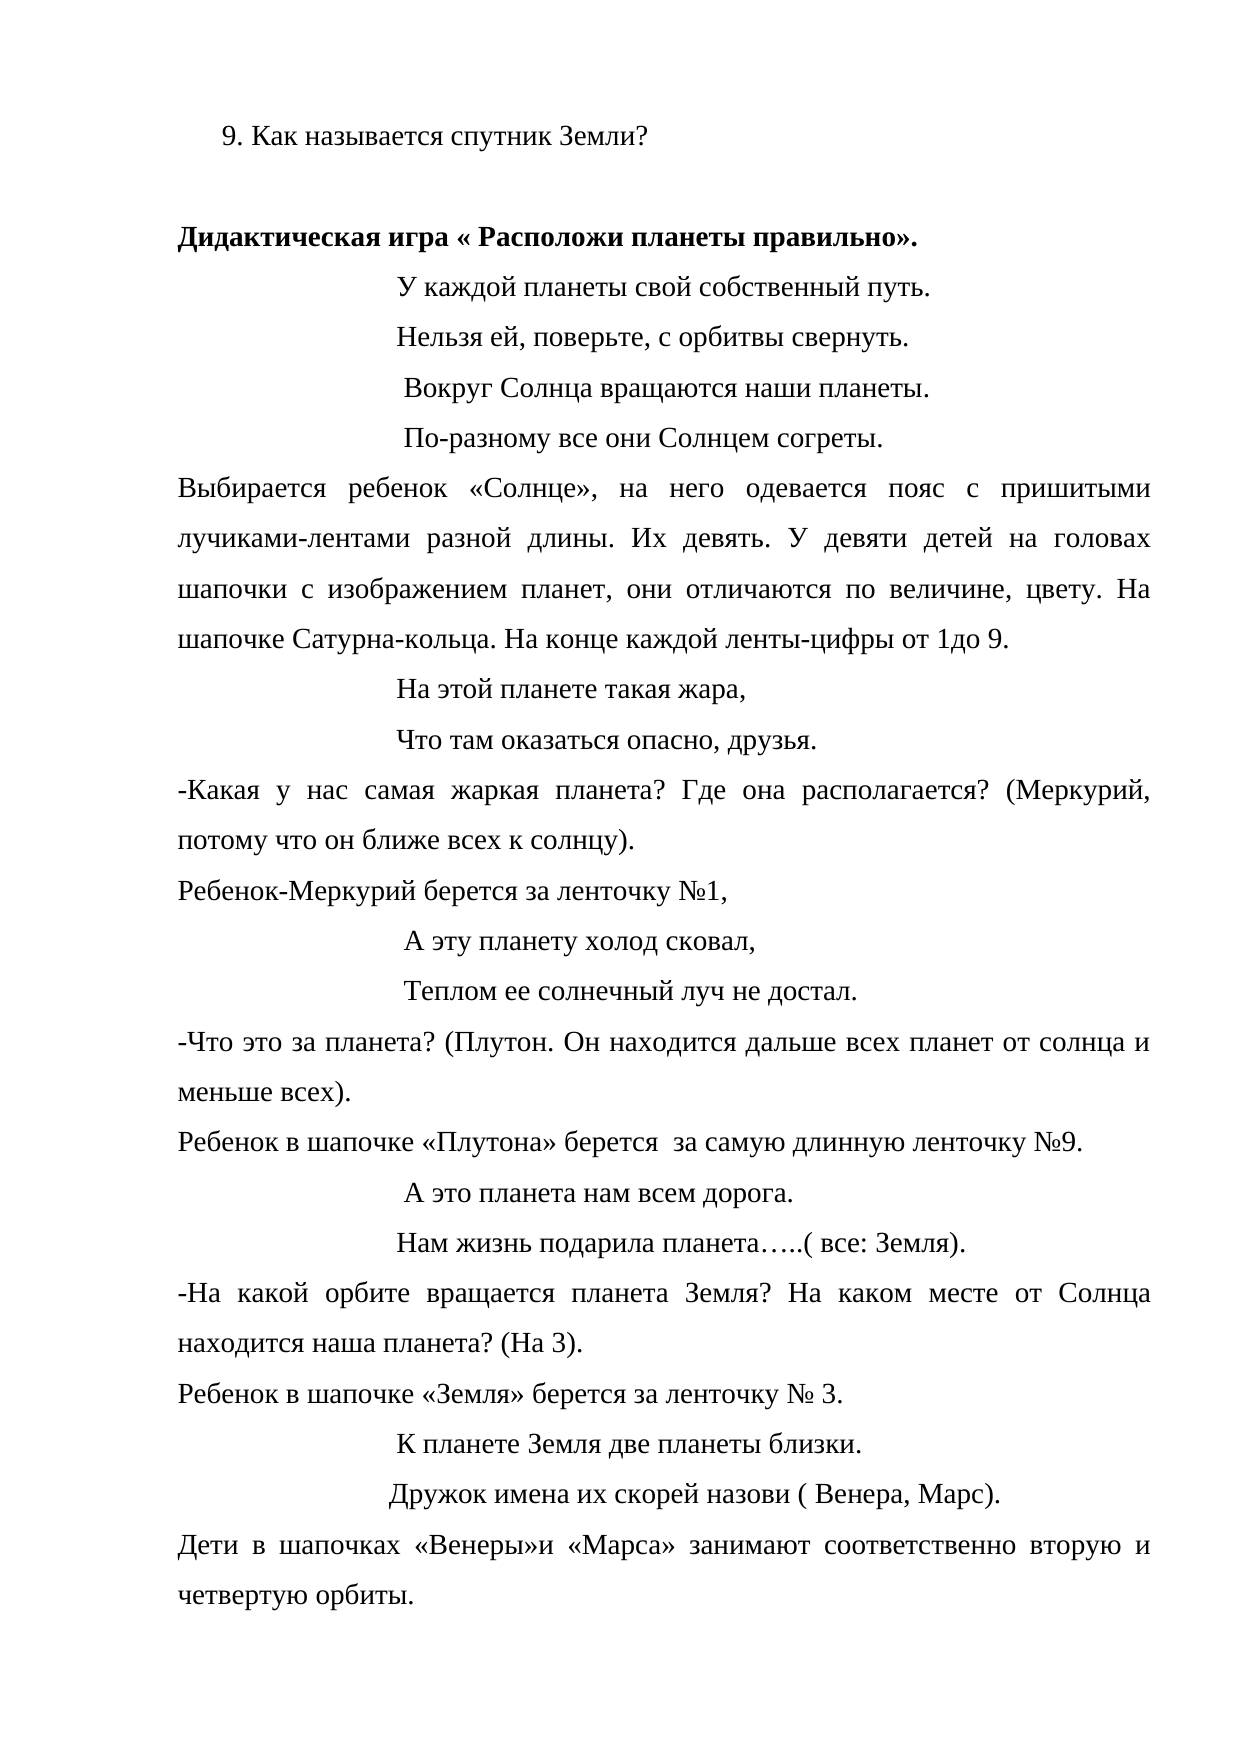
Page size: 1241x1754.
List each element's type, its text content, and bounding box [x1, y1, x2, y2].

text Нам жизнь подарила планета…..( все: Земля). [177, 1225, 1152, 1258]
text Что там оказаться опасно, друзья. [177, 722, 1152, 755]
text Дидактическая игра « Расположи планеты правильно». [177, 219, 1152, 252]
list Как называется спутник Земли? [177, 118, 1152, 152]
text По-разному все они Солнцем согреты. [177, 420, 1152, 453]
text Вокруг Солнца вращаются наши планеты. [177, 370, 1152, 403]
text А это планета нам всем дорога. [177, 1175, 1152, 1208]
text Ребенок в шапочке «Земля» берется за ленточку № 3. [177, 1376, 1152, 1409]
text На этой планете такая жара, [177, 672, 1152, 705]
text Ребенок в шапочке «Плутона» берется за самую длинную ленточку №9. [177, 1124, 1152, 1158]
text -Что это за планета? (Плутон. Он находится дальше всех планет от солнца и меньше всех). [177, 1024, 1152, 1108]
text -На какой орбите вращается планета Земля? На каком месте от Солнца находится наша планета? (На 3). [177, 1275, 1152, 1359]
text Дети в шапочках «Венеры»и «Марса» занимают соответственно вторую и четвертую орбиты. [177, 1527, 1152, 1611]
text У каждой планеты свой собственный путь. [177, 269, 1152, 303]
text Выбирается ребенок «Солнце», на него одевается пояс с пришитыми лучиками-лентами разной длины. Их девять. У девяти детей на головах шапочки с изображением планет, они отличаются по величине, цвету. На шапочке Сатурна-кольца. На конце каждой ленты-цифры от 1до 9. [177, 470, 1152, 655]
text Теплом ее солнечный луч не достал. [177, 973, 1152, 1007]
text Нельзя ей, поверьте, с орбитвы свернуть. [177, 319, 1152, 353]
text -Какая у нас самая жаркая планета? Где она располагается? (Меркурий, потому что он ближе всех к солнцу). [177, 772, 1152, 856]
text Ребенок-Меркурий берется за ленточку №1, [177, 873, 1152, 906]
text К планете Земля две планеты близки. [177, 1426, 1152, 1460]
text А эту планету холод сковал, [177, 923, 1152, 957]
text Дружок имена их скорей назови ( Венера, Марс). [177, 1477, 1152, 1510]
